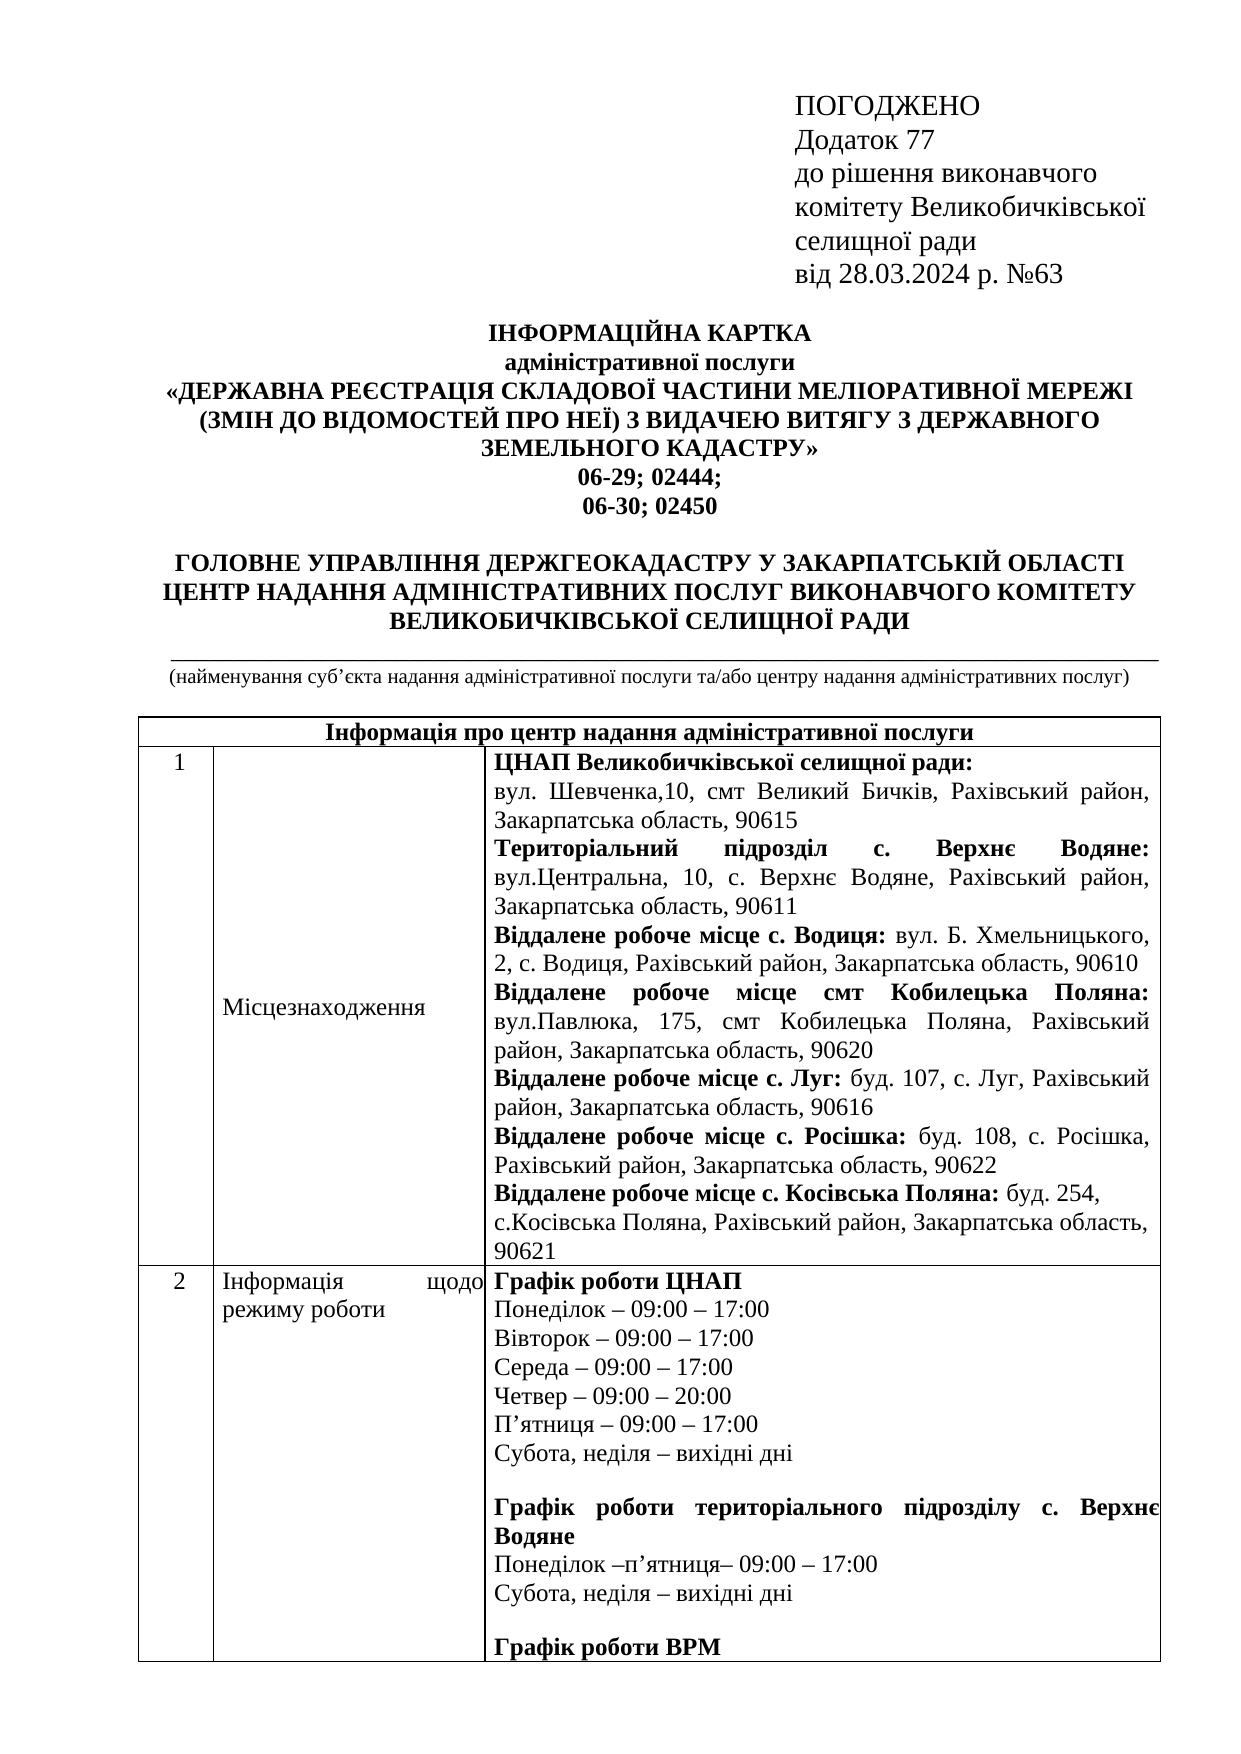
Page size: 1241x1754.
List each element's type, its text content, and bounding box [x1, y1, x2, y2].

text ЦЕНТР НАДАННЯ АДМІНІСТРАТИВНИХ ПОСЛУГ ВИКОНАВЧОГО КОМІТЕТУ ВЕЛИКОБИЧКІВСЬКОЇ СЕЛИЩНОЇ РАДИ [148, 577, 1152, 635]
text ПОГОДЖЕНО [794, 88, 1152, 122]
table_cell 2 [139, 1266, 213, 1661]
table_cell 1 [139, 747, 213, 1265]
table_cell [214, 1266, 484, 1661]
text (найменування суб’єкта надання адміністративної послуги та/або центру надання адміністративних послуг) [148, 663, 1152, 688]
text 06-30; 02450 [148, 491, 1152, 520]
table_cell ЦНАП Великобичківської селищної ради: вул. Шевченка,10, смт Великий Бичків, Рахівський район, Закарпатська область, 90615 Територіальний підрозділ с. Верхнє Водяне: вул.Центральна, 10, с. Верхнє Водяне, Рахівський район, Закарпатська область, 90611 Віддалене робоче місце с. Водиця: вул. Б. Хмельницького, 2, с. Водиця, Рахівський район, Закарпатська область, 90610 Віддалене робоче місце смт Кобилецька Поляна: вул.Павлюка, 175, смт Кобилецька Поляна, Рахівський район, Закарпатська область, 90620 Віддалене робоче місце с. Луг: буд. 107, с. Луг, Рахівський район, Закарпатська область, 90616 Віддалене робоче місце с. Росішка: буд. 108, с. Росішка, Рахівський район, Закарпатська область, 90622 Віддалене робоче місце с. Косівська Поляна: буд. 254, с.Косівська Поляна, Рахівський район, Закарпатська область, 90621 [486, 747, 1160, 1265]
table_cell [486, 1266, 1160, 1661]
table_header Інформація про центр надання адміністративної послуги [139, 718, 1160, 746]
text від 28.03.2024 р. №63 [794, 256, 1152, 290]
text адміністративної послуги [148, 347, 1152, 376]
text 06-29; 02444; [148, 462, 1152, 491]
text ІНФОРМАЦІЙНА КАРТКА [148, 318, 1152, 347]
table_cell Місцезнаходження [214, 747, 484, 1265]
text _______________________________________________________________________________ [148, 635, 1181, 663]
text до рішення виконавчого комітету Великобичківської селищної ради [794, 156, 1152, 256]
text «ДЕРЖАВНА РЕЄСТРАЦІЯ СКЛАДОВОЇ ЧАСТИНИ МЕЛІОРАТИВНОЇ МЕРЕЖІ (ЗМІН ДО ВІДОМОСТЕЙ ПРО НЕЇ) З ВИДАЧЕЮ ВИТЯГУ З ДЕРЖАВНОГО ЗЕМЕЛЬНОГО КАДАСТРУ» [148, 376, 1152, 462]
text ГОЛОВНЕ УПРАВЛІННЯ ДЕРЖГЕОКАДАСТРУ У ЗАКАРПАТСЬКІЙ ОБЛАСТІ [148, 548, 1152, 577]
text Додаток 77 [794, 122, 1152, 156]
